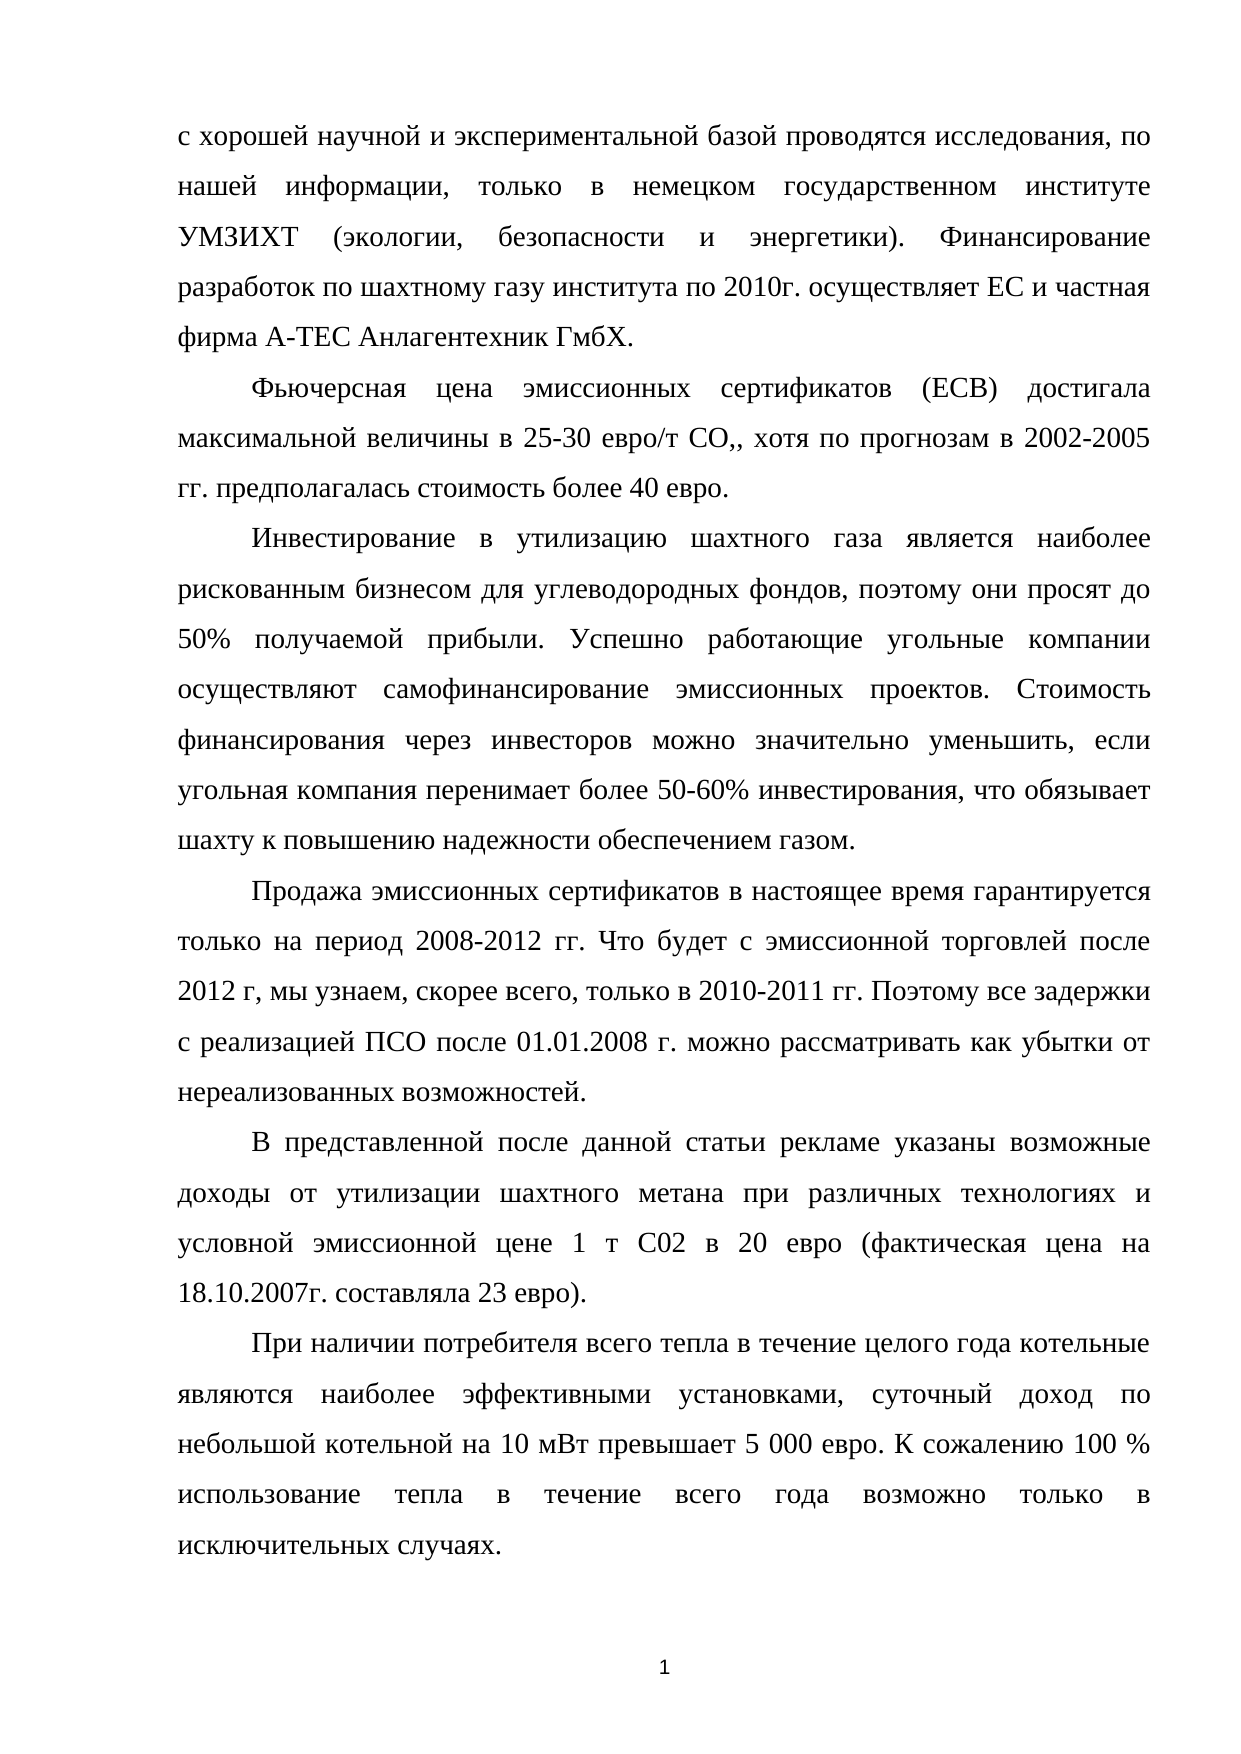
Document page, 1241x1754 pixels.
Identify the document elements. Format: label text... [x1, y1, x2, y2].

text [177, 118, 1152, 353]
text В представленной после данной статьи рекламе указаны возможные доходы от утилизации шахтного метана при различных технологиях и условной эмиссионной цене 1 т С02 в 20 евро (фактическая цена на 18.10.2007г. составляла 23 евро). [177, 1124, 1152, 1309]
text Инвестирование в утилизацию шахтного газа является наиболее рискованным бизнесом для углеводородных фондов, поэтому они просят до 50% получаемой прибыли. Успешно работающие угольные компании осуществляют самофинансирование эмиссионных проектов. Стоимость финансирования через инвесторов можно значительно уменьшить, если угольная компания перенимает более 50-60% инвестирования, что обязывает шахту к повышению надежности обеспечением газом. [177, 521, 1152, 856]
text Продажа эмиссионных сертификатов в настоящее время гарантируется только на период 2008-2012 гг. Что будет с эмиссионной торговлей после 2012 г, мы узнаем, скорее всего, только в 2010-2011 гг. Поэтому все задержки с реализацией ПСО после 01.01.2008 г. можно рассматривать как убытки от нереализованных возможностей. [177, 873, 1152, 1108]
text Фьючерсная цена эмиссионных сертификатов (ЕСВ) достигала максимальной величины в 25-30 евро/т СО,, хотя по прогнозам в 2002-2005 гг. предполагалась стоимость более 40 евро. [177, 370, 1152, 504]
text При наличии потребителя всего тепла в течение целого года котельные являются наиболее эффективными установками, суточный доход по небольшой котельной на 10 мВт превышает 5 000 евро. К сожалению 100 % использование тепла в течение всего года возможно только в исключительных случаях. [177, 1326, 1152, 1560]
